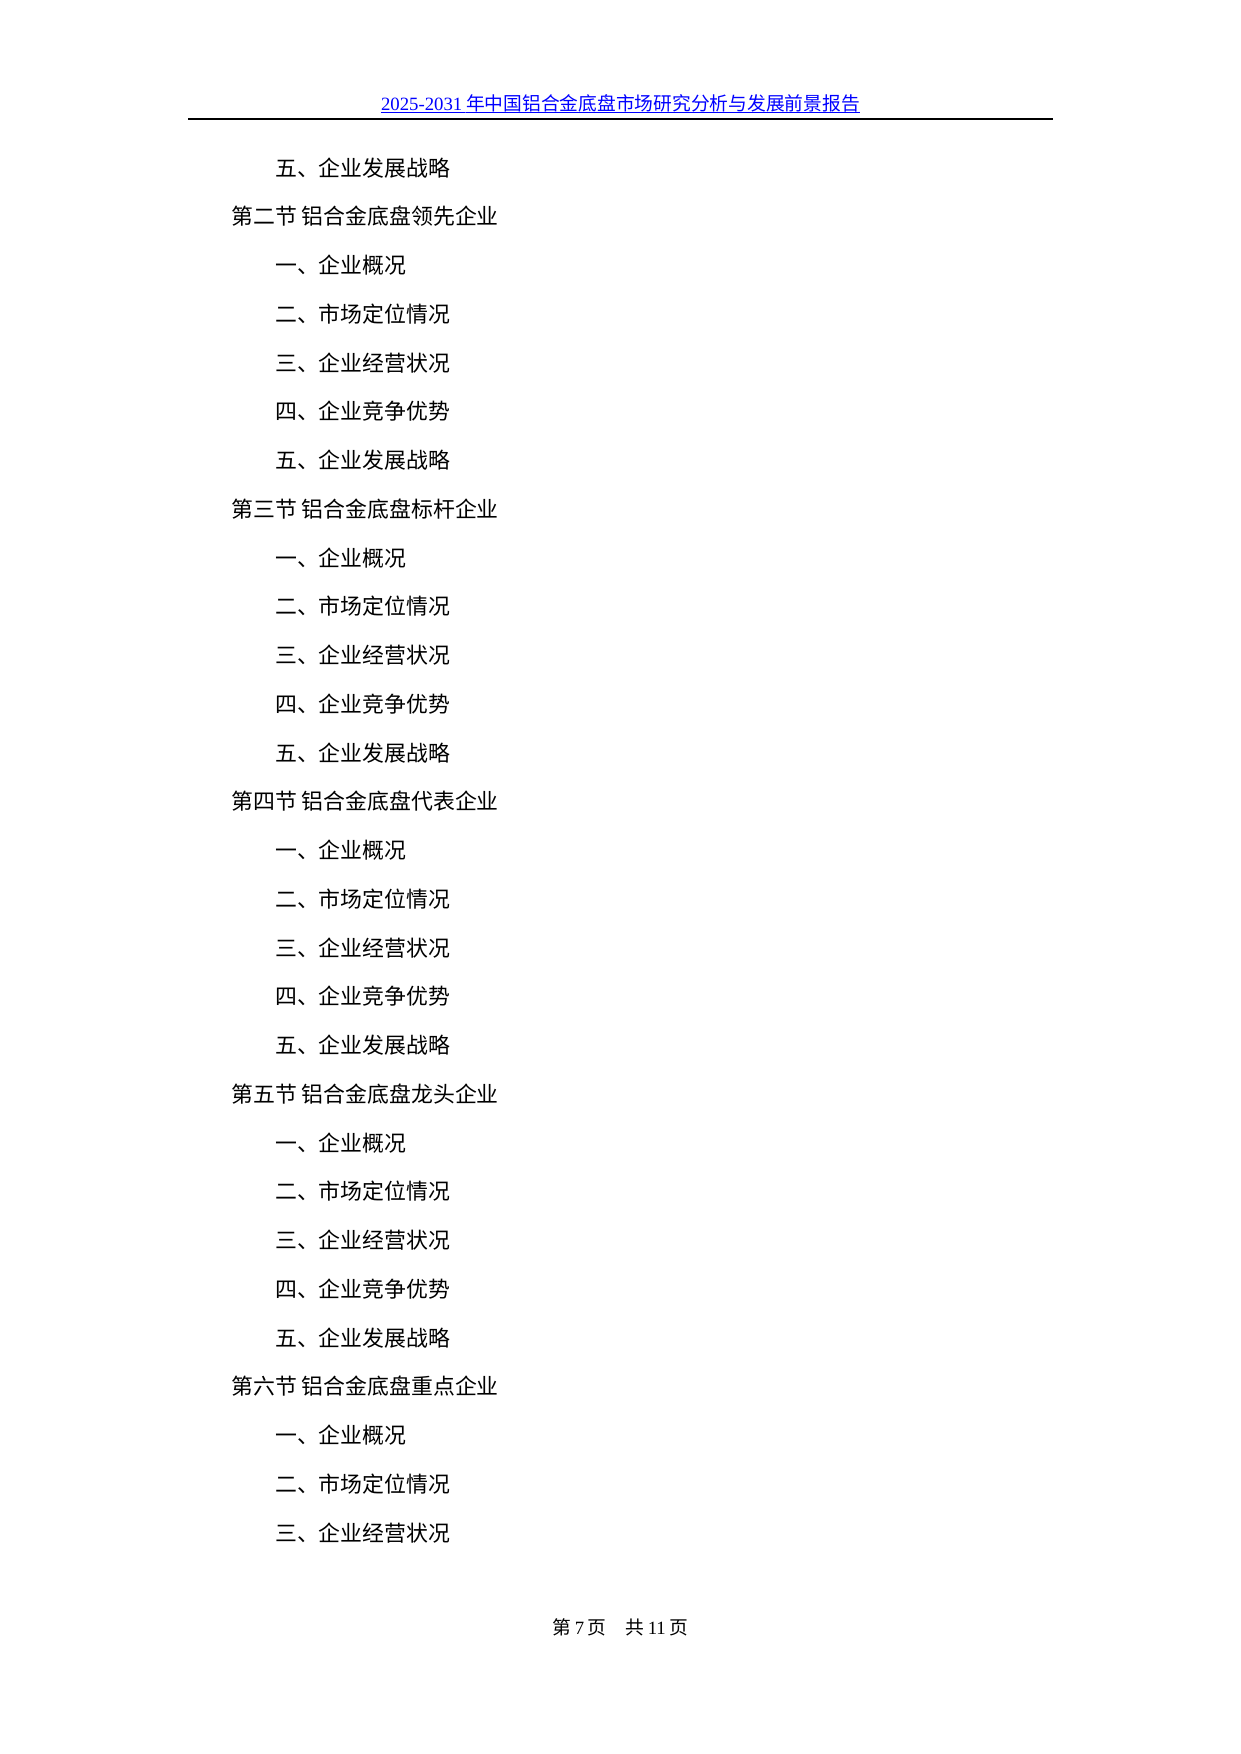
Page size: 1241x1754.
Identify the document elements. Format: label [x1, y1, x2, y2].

text [187, 150, 1053, 1548]
